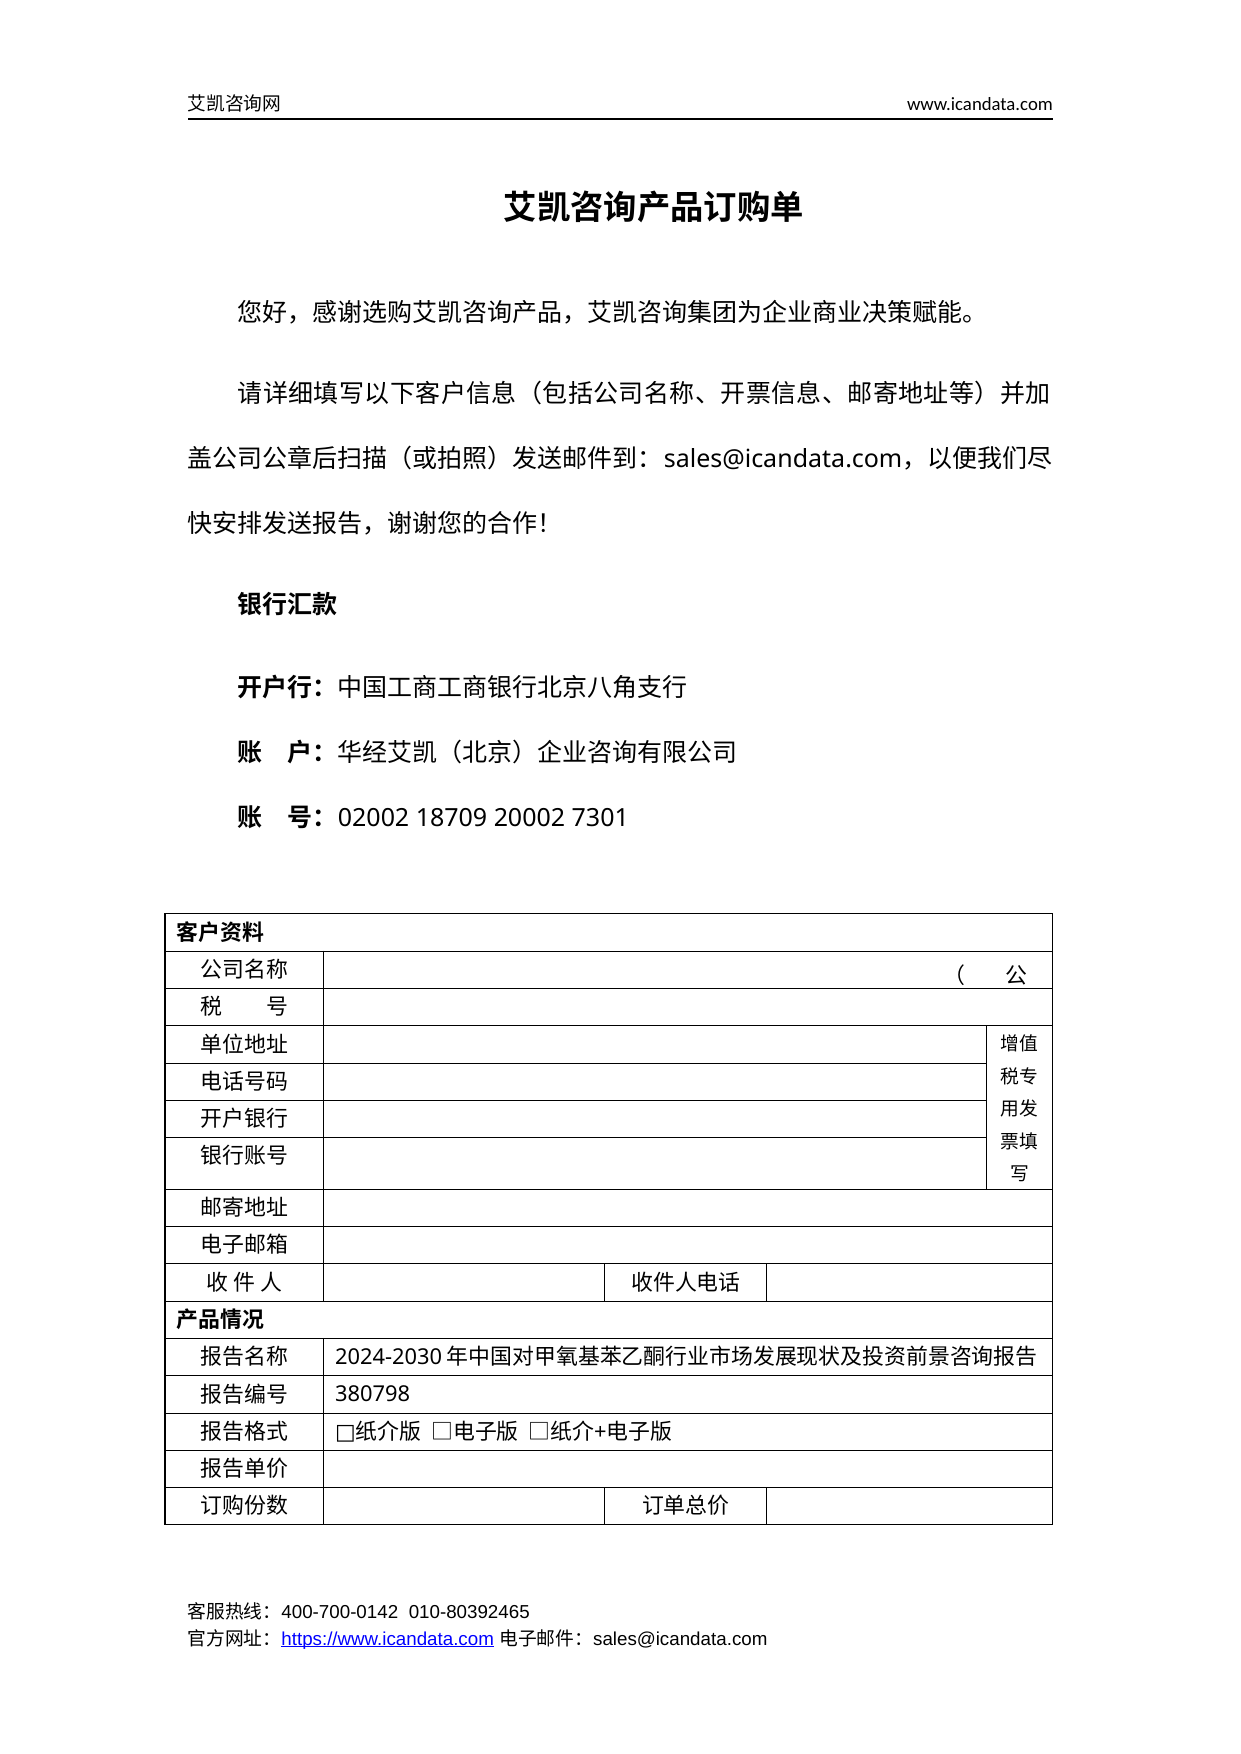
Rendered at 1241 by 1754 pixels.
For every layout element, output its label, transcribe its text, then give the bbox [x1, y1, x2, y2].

table_cell 报告编号 [166, 1376, 323, 1412]
table_cell 公司名称 [166, 952, 323, 988]
table_cell 收 件 人 [166, 1264, 323, 1301]
table_cell 订单总价 [605, 1488, 766, 1524]
table_cell [324, 1488, 604, 1524]
table_cell [324, 1101, 986, 1137]
text 账 号：02002 18709 20002 7301 [187, 783, 1053, 848]
table_cell 开户银行 [166, 1101, 323, 1137]
table_cell [767, 1264, 1052, 1301]
table_cell [324, 1190, 1052, 1226]
table_cell [324, 1138, 986, 1189]
table_cell 380798 [324, 1376, 1052, 1412]
table_cell 报告名称 [166, 1339, 323, 1375]
table_cell [324, 1264, 604, 1301]
table_header 客户资料 [166, 914, 1052, 951]
table_cell 电话号码 [166, 1064, 323, 1100]
table_cell 收件人电话 [605, 1264, 766, 1301]
text 账 户：华经艾凯（北京）企业咨询有限公司 [187, 718, 1053, 783]
table_cell 订购份数 [166, 1488, 323, 1524]
table_cell □纸介版 □电子版 □纸介+电子版 [324, 1414, 1052, 1450]
table_cell 银行账号 [166, 1138, 323, 1189]
table_cell 税 号 [166, 989, 323, 1025]
table_cell [324, 1064, 986, 1100]
table_cell [324, 989, 1052, 1025]
text 请详细填写以下客户信息（包括公司名称、开票信息、邮寄地址等）并加盖公司公章后扫描（或拍照）发送邮件到：sales@icandata.com，以便我们尽快安排发送报告，谢谢您的合作！ [187, 359, 1053, 554]
table_cell 报告格式 [166, 1414, 323, 1450]
table_cell 电子邮箱 [166, 1227, 323, 1263]
table_cell [324, 1026, 986, 1062]
table_cell [767, 1488, 1052, 1524]
table_cell 邮寄地址 [166, 1190, 323, 1226]
table_cell [324, 1227, 1052, 1263]
table_cell 增值税专用发票填写 [987, 1026, 1052, 1189]
table_cell 报告单价 [166, 1451, 323, 1487]
table_cell 单位地址 [166, 1026, 323, 1062]
table_cell 产品情况 [166, 1302, 1052, 1338]
text 银行汇款 [187, 570, 1053, 635]
text 您好，感谢选购艾凯咨询产品，艾凯咨询集团为企业商业决策赋能。 [187, 278, 1053, 343]
table_cell 2024-2030年中国对甲氧基苯乙酮行业市场发展现状及投资前景咨询报告 [324, 1339, 1052, 1375]
text 开户行：中国工商工商银行北京八角支行 [187, 653, 1053, 718]
table_cell [324, 952, 1052, 988]
text 艾凯咨询产品订购单 [187, 172, 1053, 237]
table_cell [324, 1451, 1052, 1487]
